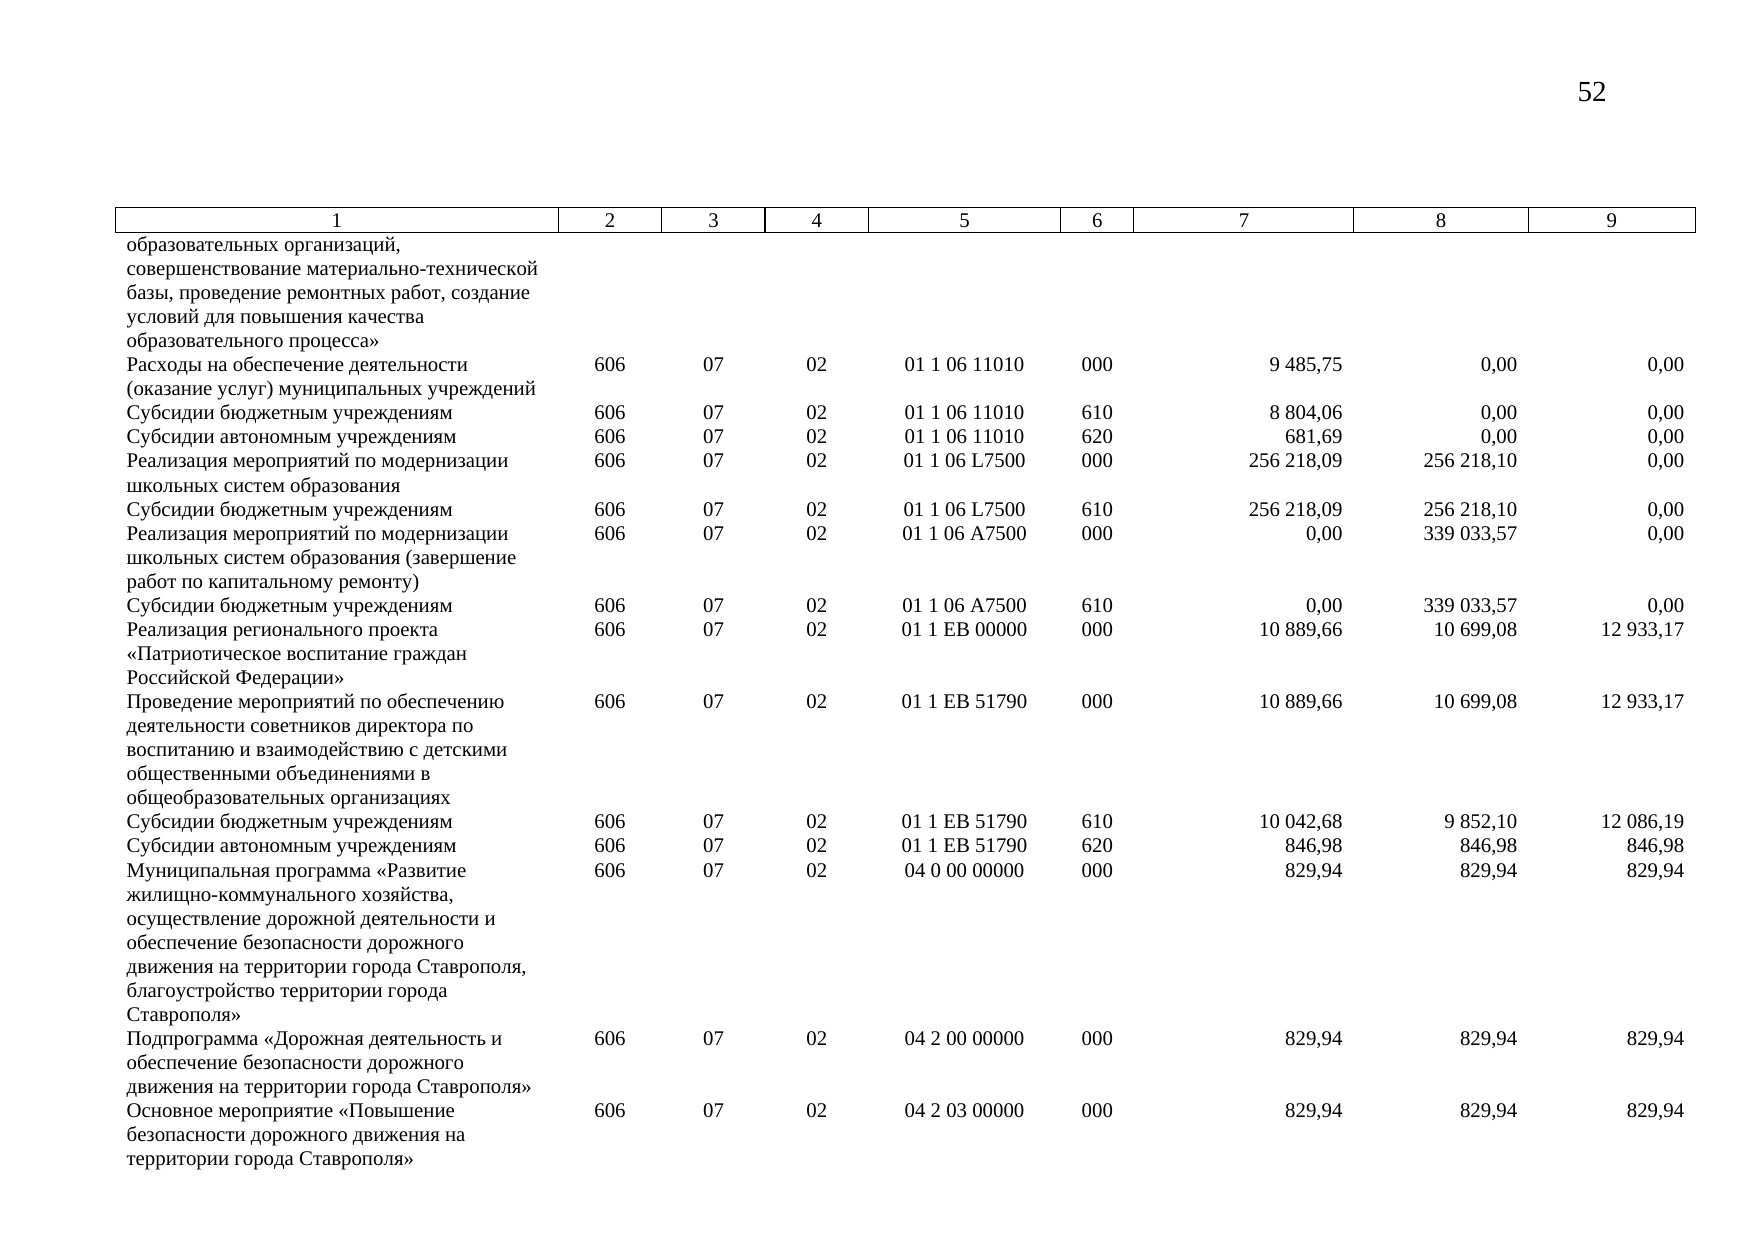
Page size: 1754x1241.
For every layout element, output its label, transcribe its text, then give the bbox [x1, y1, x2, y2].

table_header 1 [116, 208, 558, 232]
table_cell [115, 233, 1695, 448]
table_header 3 [662, 208, 764, 232]
table_header 9 [1529, 208, 1695, 232]
table_header 5 [869, 208, 1060, 232]
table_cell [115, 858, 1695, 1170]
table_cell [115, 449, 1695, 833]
table_header 4 [766, 208, 868, 232]
table_header 2 [559, 208, 661, 232]
table_header 8 [1354, 208, 1528, 232]
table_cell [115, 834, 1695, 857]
table_header 7 [1134, 208, 1353, 232]
table_header 6 [1061, 208, 1133, 232]
